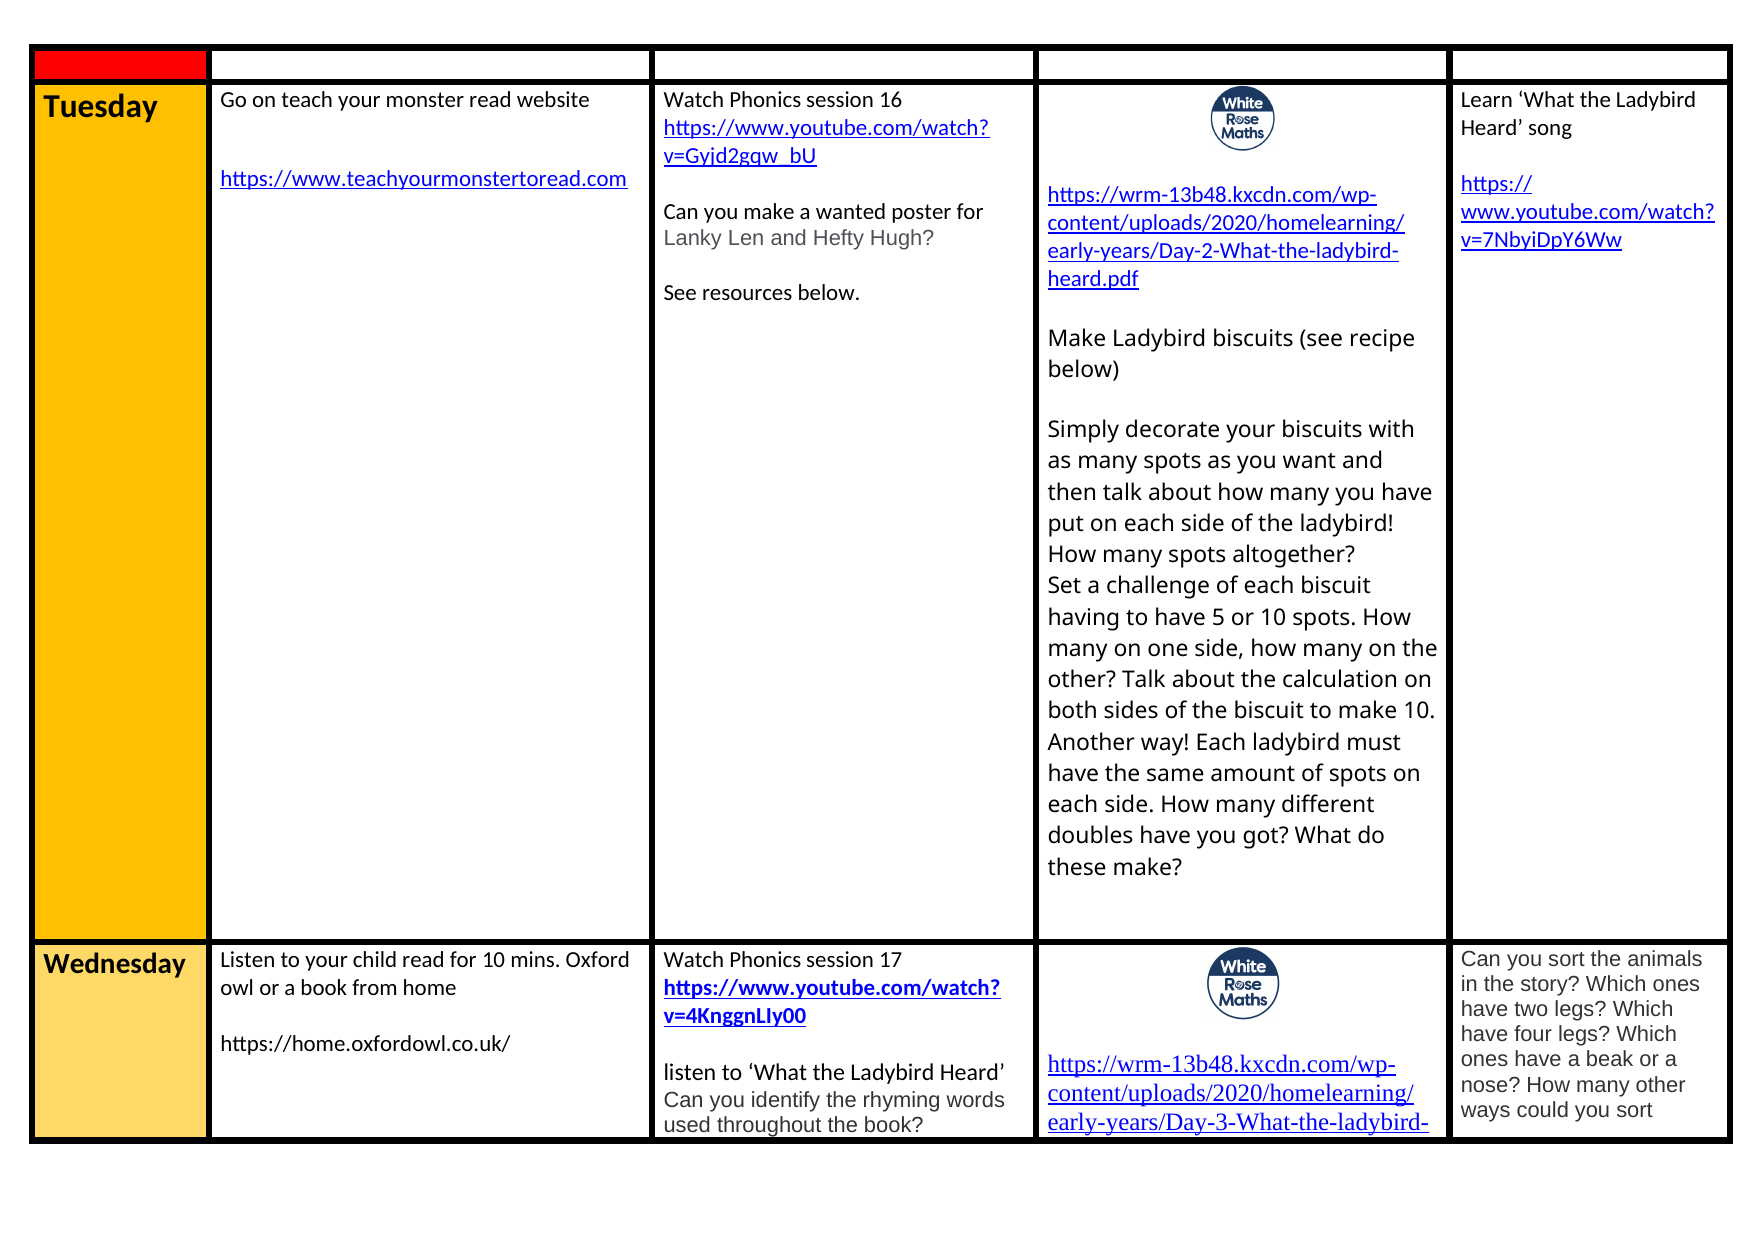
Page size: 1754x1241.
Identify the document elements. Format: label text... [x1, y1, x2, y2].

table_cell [655, 51, 1033, 79]
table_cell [212, 51, 649, 79]
picture [1205, 945, 1280, 1021]
table_cell Monday [35, 51, 206, 79]
table_cell Wednesday [35, 945, 206, 1137]
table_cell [655, 945, 1033, 1137]
table_cell Learn ‘What the Ladybird Heard’ song https://www.youtube.com/watch?v=7NbyiDpY6Ww [1453, 85, 1727, 939]
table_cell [212, 945, 649, 1137]
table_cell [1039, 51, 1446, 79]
picture [1209, 85, 1276, 152]
table_cell Go on teach your monster read website https://www.teachyourmonstertoread.com [212, 85, 649, 939]
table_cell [1453, 51, 1727, 79]
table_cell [1039, 945, 1446, 1137]
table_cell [1453, 945, 1727, 1137]
table_cell Tuesday [35, 85, 206, 939]
table_cell Watch Phonics session 16 https://www.youtube.com/watch?v=Gyjd2gqw_bU Can you make a wanted poster for Lanky Len and Hefty Hugh? See resources below. [655, 85, 1033, 939]
table_cell https://wrm-13b48.kxcdn.com/wp-content/uploads/2020/homelearning/early-years/Day-2-What-the-ladybird-heard.pdf Make Ladybird biscuits (see recipe below) Simply decorate your biscuits with as many spots as you want and then talk about how many you have put on each side of the ladybird! How many spots altogether? Set a challenge of each biscuit having to have 5 or 10 spots. How many on one side, how many on the other? Talk about the calculation on both sides of the biscuit to make 10. Another way! Each ladybird must have the same amount of spots on each side. How many different doubles have you got? What do these make? [1039, 85, 1446, 939]
